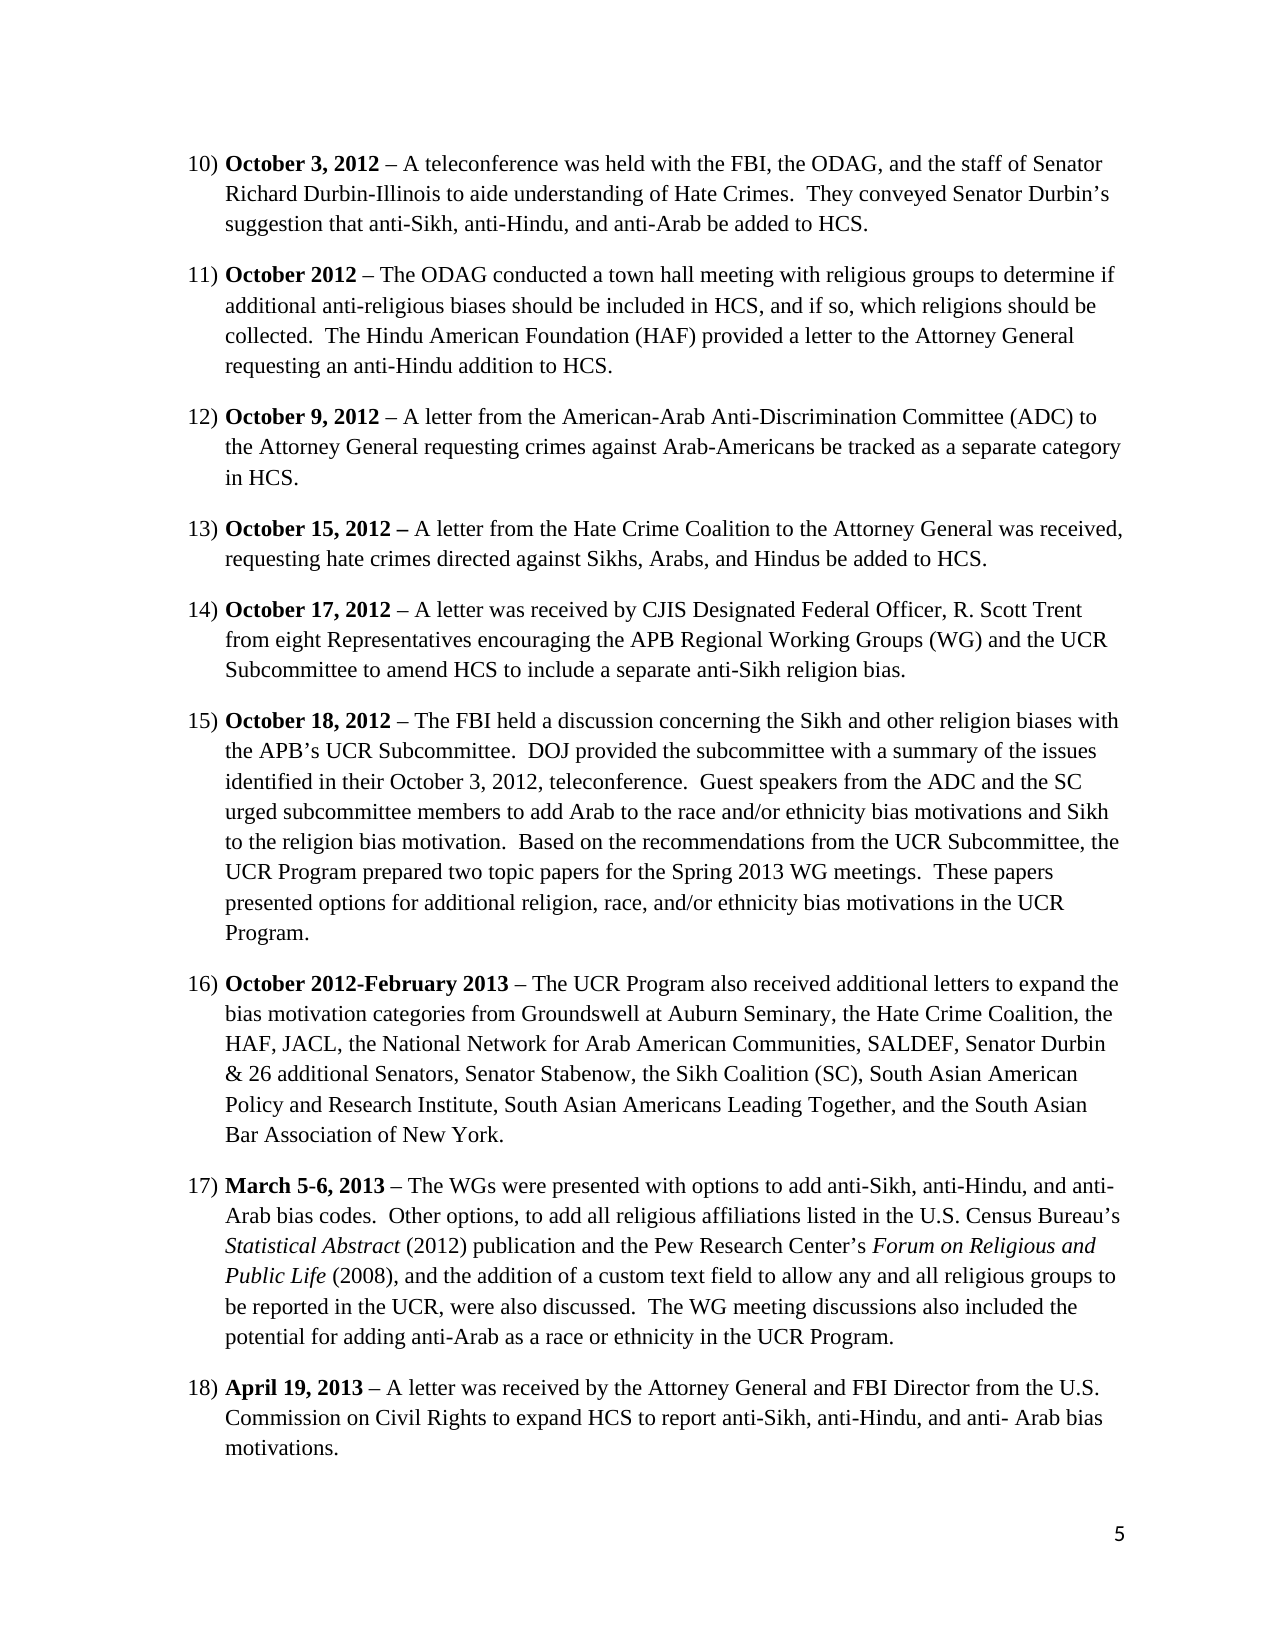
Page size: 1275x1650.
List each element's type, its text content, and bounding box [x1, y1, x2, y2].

list April 19, 2013 – A letter was received by the Attorney General and FBI Director from the U.S. Commission on Civil Rights to expand HCS to report anti-Sikh, anti-Hindu, and anti- Arab bias motivations. [187, 1374, 1125, 1461]
list October 2012-February 2013 – The UCR Program also received additional letters to expand the bias motivation categories from Groundswell at Auburn Seminary, the Hate Crime Coalition, the HAF, JACL, the National Network for Arab American Communities, SALDEF, Senator Durbin & 26 additional Senators, Senator Stabenow, the Sikh Coalition (SC), South Asian American Policy and Research Institute, South Asian Americans Leading Together, and the South Asian Bar Association of New York. [187, 970, 1125, 1147]
list October 3, 2012 – A teleconference was held with the FBI, the ODAG, and the staff of Senator Richard Durbin-Illinois to aide understanding of Hate Crimes. They conveyed Senator Durbin’s suggestion that anti-Sikh, anti-Hindu, and anti-Arab be added to HCS. [187, 150, 1125, 237]
list October 2012 – The ODAG conducted a town hall meeting with religious groups to determine if additional anti-religious biases should be included in HCS, and if so, which religions should be collected. The Hindu American Foundation (HAF) provided a letter to the Attorney General requesting an anti-Hindu addition to HCS. [187, 261, 1125, 378]
list October 18, 2012 – The FBI held a discussion concerning the Sikh and other religion biases with the APB’s UCR Subcommittee. DOJ provided the subcommittee with a summary of the issues identified in their October 3, 2012, teleconference. Guest speakers from the ADC and the SC urged subcommittee members to add Arab to the race and/or ethnicity bias motivations and Sikh to the religion bias motivation. Based on the recommendations from the UCR Subcommittee, the UCR Program prepared two topic papers for the Spring 2013 WG meetings. These papers presented options for additional religion, race, and/or ethnicity bias motivations in the UCR Program. [187, 707, 1125, 945]
list March 5-6, 2013 – The WGs were presented with options to add anti-Sikh, anti-Hindu, and anti-Arab bias codes. Other options, to add all religious affiliations listed in the U.S. Census Bureau’s Statistical Abstract (2012) publication and the Pew Research Center’s Forum on Religious and Public Life (2008), and the addition of a custom text field to allow any and all religious groups to be reported in the UCR, were also discussed. The WG meeting discussions also included the potential for adding anti-Arab as a race or ethnicity in the UCR Program. [187, 1172, 1125, 1349]
list October 15, 2012 – A letter from the Hate Crime Coalition to the Attorney General was received, requesting hate crimes directed against Sikhs, Arabs, and Hindus be added to HCS. [187, 514, 1125, 571]
list October 9, 2012 – A letter from the American-Arab Anti-Discrimination Committee (ADC) to the Attorney General requesting crimes against Arab-Americans be tracked as a separate category in HCS. [187, 403, 1125, 490]
list October 17, 2012 – A letter was received by CJIS Designated Federal Officer, R. Scott Trent from eight Representatives encouraging the APB Regional Working Groups (WG) and the UCR Subcommittee to amend HCS to include a separate anti-Sikh religion bias. [187, 596, 1125, 683]
